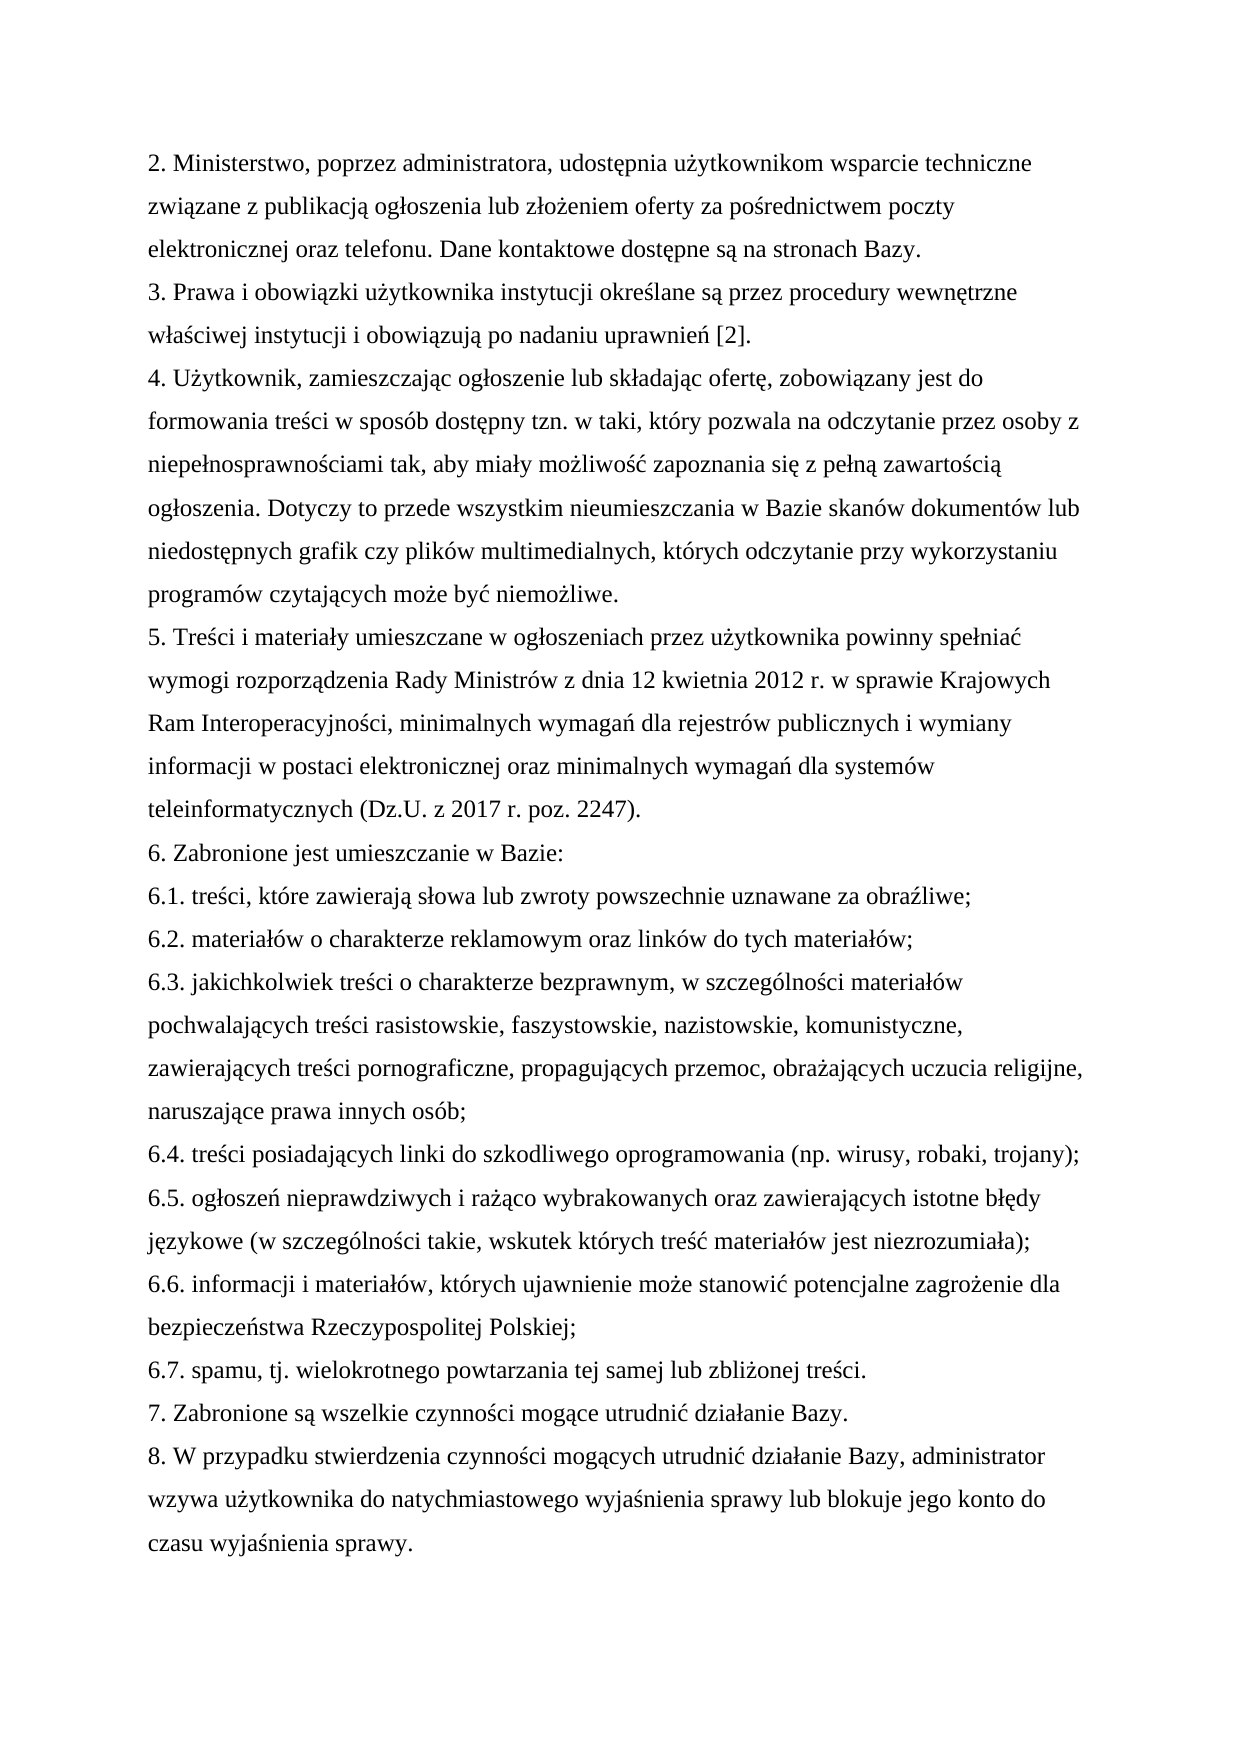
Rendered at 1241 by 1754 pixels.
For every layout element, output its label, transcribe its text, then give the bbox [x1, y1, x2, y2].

text 6.7. spamu, tj. wielokrotnego powtarzania tej samej lub zbliżonej treści. [148, 1355, 1093, 1384]
text 6.5. ogłoszeń nieprawdziwych i rażąco wybrakowanych oraz zawierających istotne błędy językowe (w szczególności takie, wskutek których treść materiałów jest niezrozumiała); [148, 1183, 1093, 1254]
text 6.1. treści, które zawierają słowa lub zwroty powszechnie uznawane za obraźliwe; [148, 881, 1093, 909]
text 3. Prawa i obowiązki użytkownika instytucji określane są przez procedury wewnętrzne właściwej instytucji i obowiązują po nadaniu uprawnień [2]. [148, 277, 1093, 349]
text 6.2. materiałów o charakterze reklamowym oraz linków do tych materiałów; [148, 924, 1093, 953]
text 6. Zabronione jest umieszczanie w Bazie: [148, 838, 1093, 866]
text 4. Użytkownik, zamieszczając ogłoszenie lub składając ofertę, zobowiązany jest do formowania treści w sposób dostępny tzn. w taki, który pozwala na odczytanie przez osoby z niepełnosprawnościami tak, aby miały możliwość zapoznania się z pełną zawartością ogłoszenia. Dotyczy to przede wszystkim nieumieszczania w Bazie skanów dokumentów lub niedostępnych grafik czy plików multimedialnych, których odczytanie przy wykorzystaniu programów czytających może być niemożliwe. [148, 363, 1093, 608]
text 6.4. treści posiadających linki do szkodliwego oprogramowania (np. wirusy, robaki, trojany); [148, 1139, 1093, 1168]
text 2. Ministerstwo, poprzez administratora, udostępnia użytkownikom wsparcie techniczne związane z publikacją ogłoszenia lub złożeniem oferty za pośrednictwem poczty elektronicznej oraz telefonu. Dane kontaktowe dostępne są na stronach Bazy. [148, 148, 1093, 263]
text 6.6. informacji i materiałów, których ujawnienie może stanowić potencjalne zagrożenie dla bezpieczeństwa Rzeczypospolitej Polskiej; [148, 1269, 1093, 1341]
text 6.3. jakichkolwiek treści o charakterze bezprawnym, w szczególności materiałów pochwalających treści rasistowskie, faszystowskie, nazistowskie, komunistyczne, zawierających treści pornograficzne, propagujących przemoc, obrażających uczucia religijne, naruszające prawa innych osób; [148, 967, 1093, 1125]
text 5. Treści i materiały umieszczane w ogłoszeniach przez użytkownika powinny spełniać wymogi rozporządzenia Rady Ministrów z dnia 12 kwietnia 2012 r. w sprawie Krajowych Ram Interoperacyjności, minimalnych wymagań dla rejestrów publicznych i wymiany informacji w postaci elektronicznej oraz minimalnych wymagań dla systemów teleinformatycznych (Dz.U. z 2017 r. poz. 2247). [148, 622, 1093, 823]
text 8. W przypadku stwierdzenia czynności mogących utrudnić działanie Bazy, administrator wzywa użytkownika do natychmiastowego wyjaśnienia sprawy lub blokuje jego konto do czasu wyjaśnienia sprawy. [148, 1441, 1093, 1556]
text 7. Zabronione są wszelkie czynności mogące utrudnić działanie Bazy. [148, 1398, 1093, 1427]
